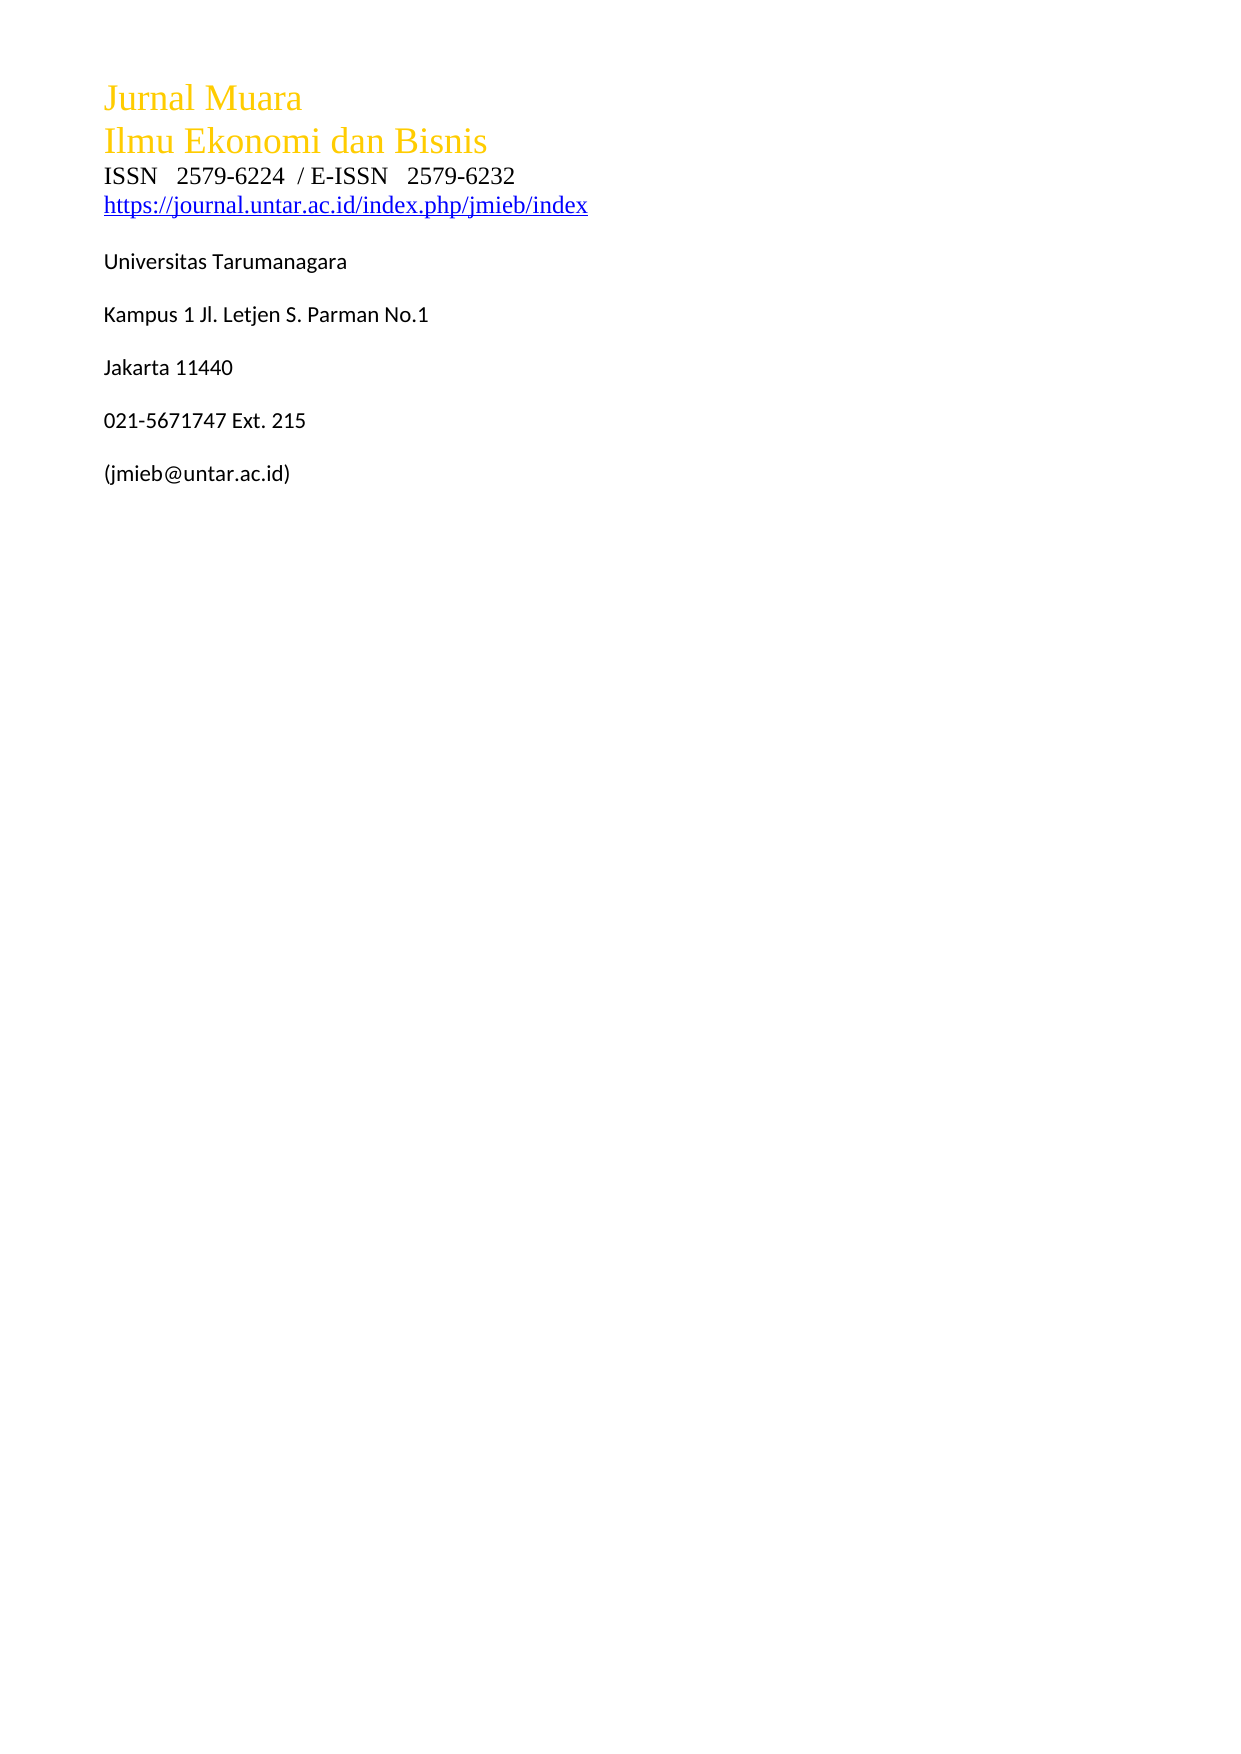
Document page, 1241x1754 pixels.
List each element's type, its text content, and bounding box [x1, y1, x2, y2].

text Jakarta 11440 [103, 353, 1152, 382]
text Universitas Tarumanagara [103, 247, 1152, 276]
text 021-5671747 Ext. 215 [103, 407, 1152, 434]
text (jmieb@untar.ac.id) [103, 459, 1152, 488]
text Kampus 1 Jl. Letjen S. Parman No.1 [103, 301, 1152, 328]
